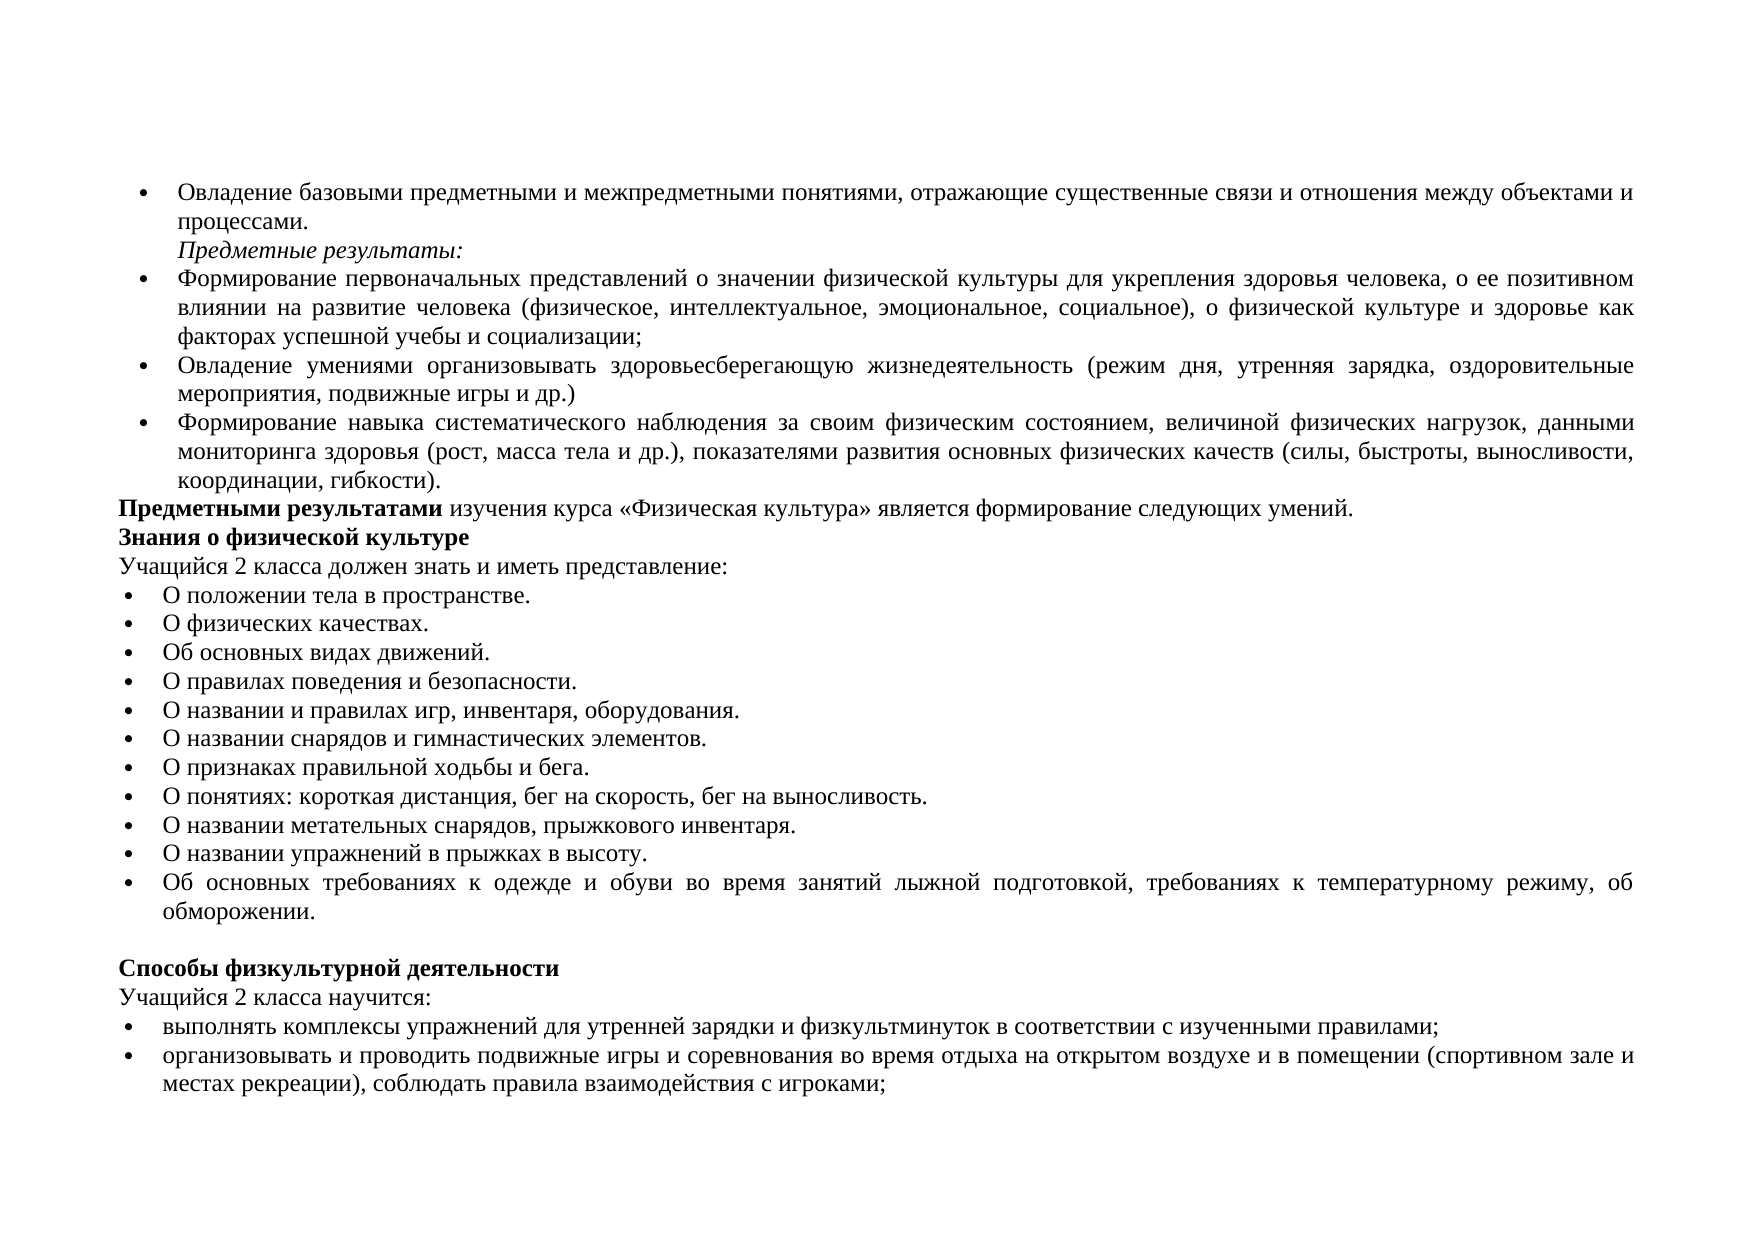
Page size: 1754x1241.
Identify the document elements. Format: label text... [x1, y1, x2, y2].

list Овладение базовыми предметными и межпредметными понятиями, отражающие существенные связи и отношения между объектами и процессами. [140, 177, 1636, 235]
list Об основных требованиях к одежде и обуви во время занятий лыжной подготовкой, требованиях к температурному режиму, об обморожении. [125, 867, 1636, 925]
list О правилах поведения и безопасности. [125, 666, 1636, 695]
list О названии снарядов и гимнастических элементов. [125, 723, 1636, 752]
list О понятиях: короткая дистанция, бег на скорость, бег на выносливость. [125, 781, 1636, 810]
text Предметными результатами изучения курса «Физическая культура» является формирование следующих умений. [118, 493, 1636, 522]
text Учащийся 2 класса должен знать и иметь представление: [118, 551, 1636, 580]
text Знания о физической культуре [118, 522, 1636, 551]
text Учащийся 2 класса научится: [118, 982, 1636, 1011]
list Формирование навыка систематического наблюдения за своим физическим состоянием, величиной физических нагрузок, данными мониторинга здоровья (рост, масса тела и др.), показателями развития основных физических качеств (силы, быстроты, выносливости, координации, гибкости). [140, 407, 1636, 493]
text Способы физкультурной деятельности [118, 953, 1636, 982]
list Об основных видах движений. [125, 637, 1636, 666]
list О названии метательных снарядов, прыжкового инвентаря. [125, 810, 1636, 838]
list О признаках правильной ходьбы и бега. [125, 752, 1636, 781]
list Овладение умениями организовывать здоровьесберегающую жизнедеятельность (режим дня, утренняя зарядка, оздоровительные мероприятия, подвижные игры и др.) [140, 350, 1636, 407]
list О названии и правилах игр, инвентаря, оборудования. [125, 695, 1636, 723]
list О названии упражнений в прыжках в высоту. [125, 838, 1636, 867]
list выполнять комплексы упражнений для утренней зарядки и физкультминуток в соответствии с изученными правилами; [125, 1011, 1636, 1040]
list Формирование первоначальных представлений о значении физической культуры для укрепления здоровья человека, о ее позитивном влиянии на развитие человека (физическое, интеллектуальное, эмоциональное, социальное), о физической культуре и здоровье как факторах успешной учебы и социализации; [140, 263, 1636, 350]
list О положении тела в пространстве. [125, 580, 1636, 608]
list О физических качествах. [125, 608, 1636, 637]
text Предметные результаты: [118, 235, 1636, 263]
list организовывать и проводить подвижные игры и соревнования во время отдыха на открытом воздухе и в помещении (спортивном зале и местах рекреации), соблюдать правила взаимодействия с игроками; [125, 1040, 1636, 1097]
